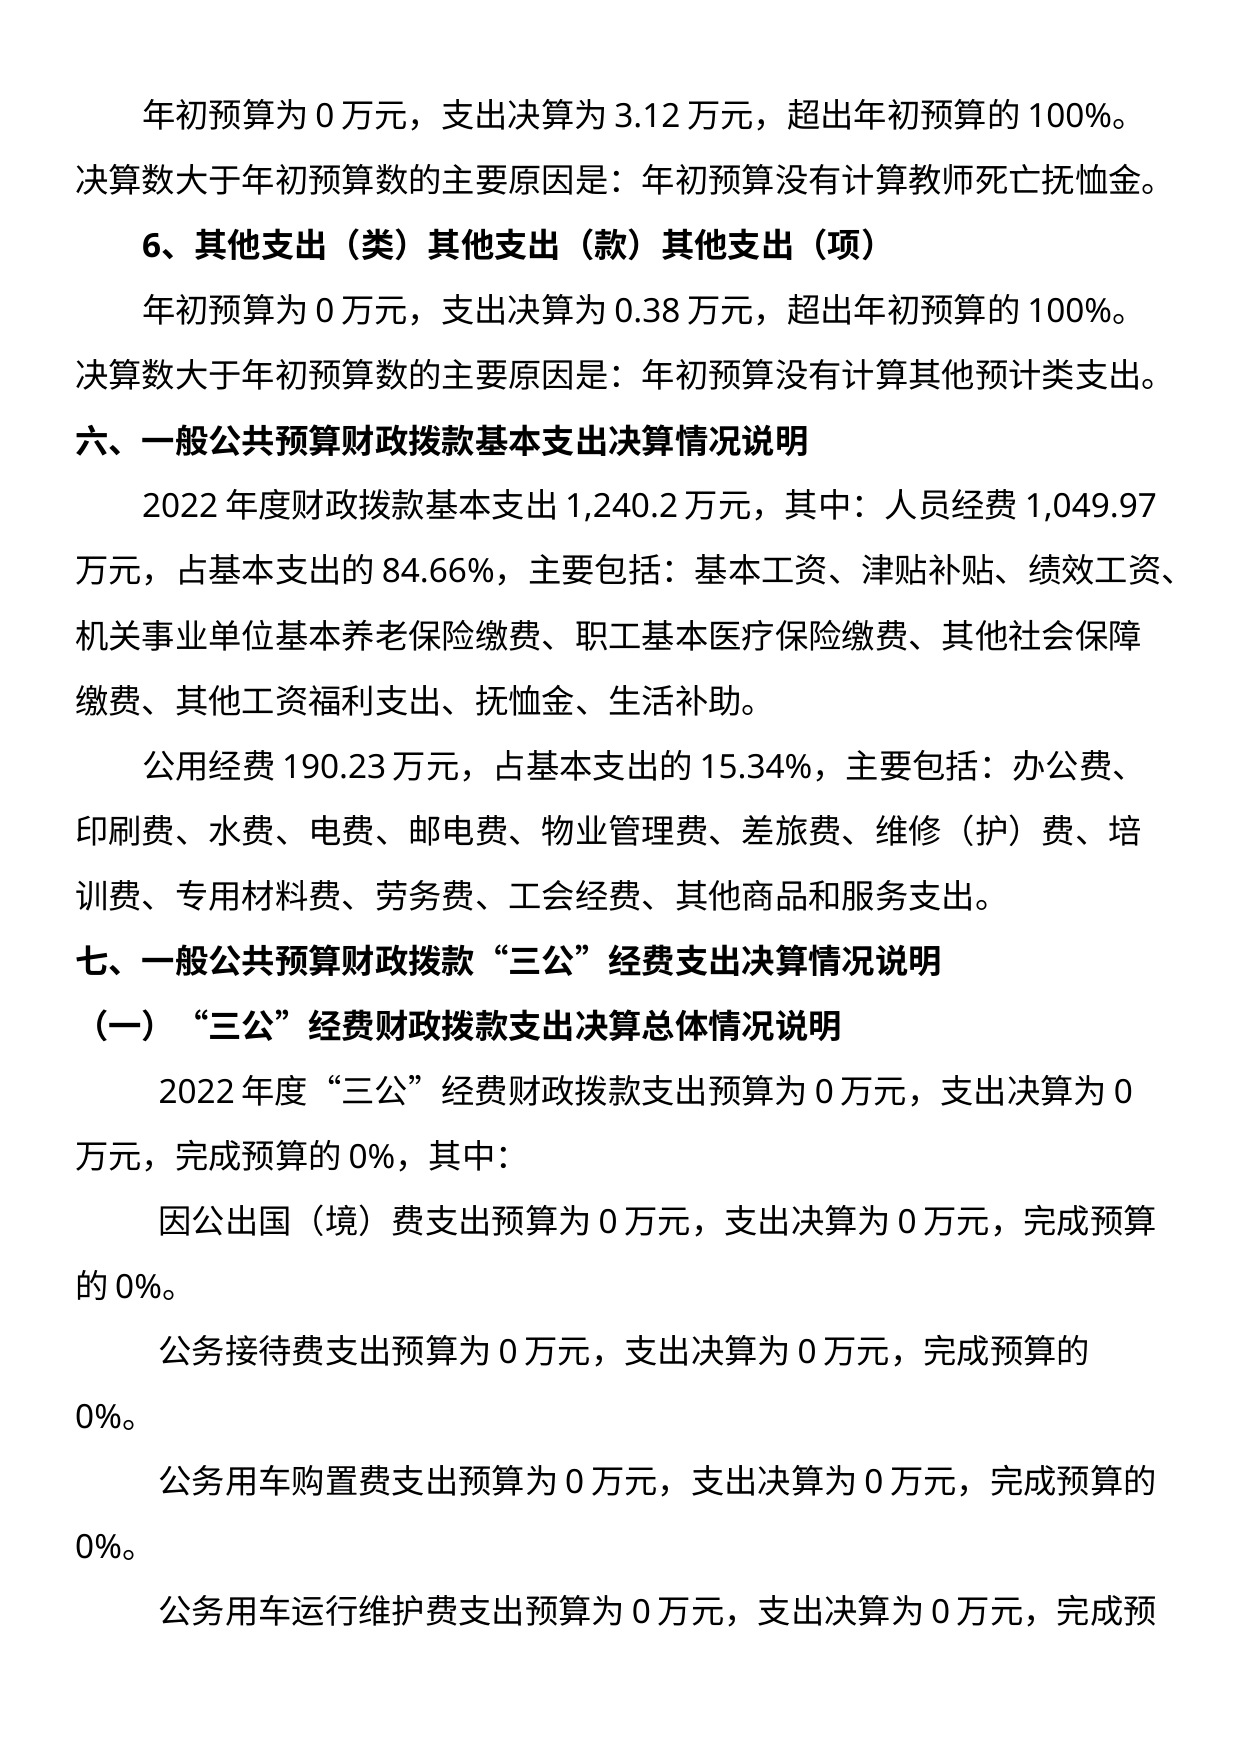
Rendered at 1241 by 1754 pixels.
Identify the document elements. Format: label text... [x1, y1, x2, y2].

text 公用经费190.23万元，占基本支出的15.34%，主要包括：办公费、印刷费、水费、电费、邮电费、物业管理费、差旅费、维修（护）费、培训费、专用材料费、劳务费、工会经费、其他商品和服务支出。 [75, 731, 1165, 926]
text 公务用车购置费支出预算为0万元，支出决算为0万元，完成预算的0%。 [75, 1446, 1165, 1576]
text 六、一般公共预算财政拨款基本支出决算情况说明 [75, 406, 1165, 471]
text 2022年度“三公”经费财政拨款支出预算为0万元，支出决算为0万元，完成预算的0%，其中： [75, 1056, 1165, 1186]
text 年初预算为0万元，支出决算为0.38万元，超出年初预算的100%。决算数大于年初预算数的主要原因是：年初预算没有计算其他预计类支出。 [75, 276, 1165, 406]
text 公务接待费支出预算为0万元，支出决算为0万元，完成预算的0%。 [75, 1316, 1165, 1446]
text 2022年度财政拨款基本支出1,240.2万元，其中：人员经费1,049.97万元，占基本支出的84.66%，主要包括：基本工资、津贴补贴、绩效工资、机关事业单位基本养老保险缴费、职工基本医疗保险缴费、其他社会保障缴费、其他工资福利支出、抚恤金、生活补助。 [75, 471, 1165, 731]
text 年初预算为0万元，支出决算为3.12万元，超出年初预算的100%。决算数大于年初预算数的主要原因是：年初预算没有计算教师死亡抚恤金。 [75, 81, 1165, 211]
text （一）“三公”经费财政拨款支出决算总体情况说明 [75, 991, 1165, 1056]
text 6、其他支出（类）其他支出（款）其他支出（项） [75, 211, 1165, 276]
text 因公出国（境）费支出预算为0万元，支出决算为0万元，完成预算的0%。 [75, 1186, 1165, 1316]
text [75, 1576, 1165, 1641]
text 七、一般公共预算财政拨款“三公”经费支出决算情况说明 [75, 926, 1165, 991]
